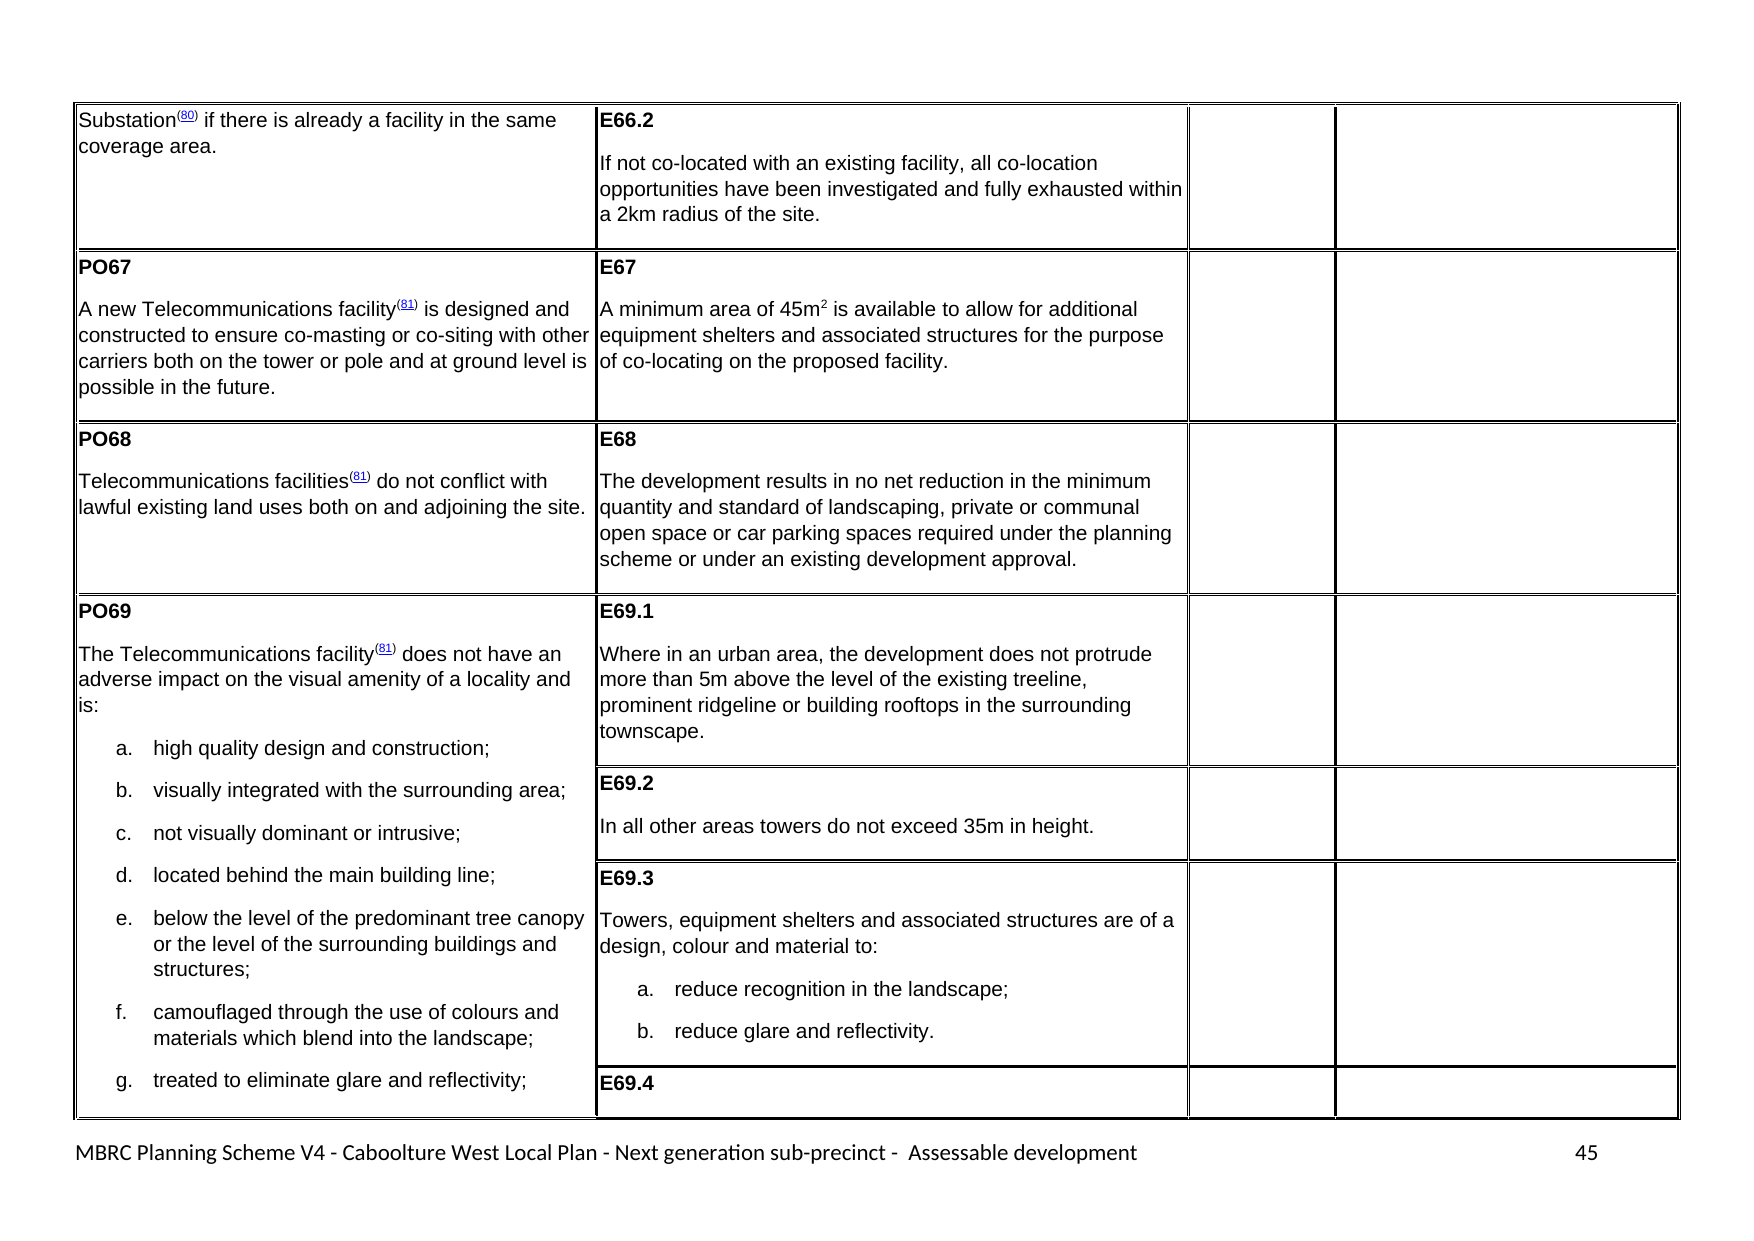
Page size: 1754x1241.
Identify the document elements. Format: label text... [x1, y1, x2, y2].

table_cell [1335, 102, 1679, 248]
table_cell [1189, 1068, 1335, 1117]
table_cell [596, 1068, 1188, 1117]
table_cell [1190, 424, 1334, 592]
table_cell E66.2 If not co-located with an existing facility, all co-location opportunities have been investigated and fully exhausted within a 2km radius of the site. [596, 105, 1188, 248]
table_cell [1190, 768, 1334, 859]
table_cell [1190, 252, 1334, 420]
table_cell E69.3 Towers, equipment shelters and associated structures are of a design, colour and material to: reduce recognition in the landscape; reduce glare and reflectivity. [598, 863, 1187, 1065]
table_cell [1335, 765, 1679, 859]
table_cell [1337, 859, 1678, 1065]
table_cell PO68 Telecommunications facilities(81) do not conflict with lawful existing land uses both on and adjoining the site. [77, 420, 595, 592]
table_cell PO67 A new Telecommunications facility(81) is designed and constructed to ensure co-masting or co-siting with other carriers both on the tower or pole and at ground level is possible in the future. [77, 248, 595, 420]
table_cell E69.1 Where in an urban area, the development does not protrude more than 5m above the level of the existing treeline, prominent ridgeline or building rooftops in the surrounding townscape. [598, 596, 1187, 765]
table_cell [1337, 248, 1678, 420]
table_cell [1189, 105, 1335, 248]
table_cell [77, 105, 596, 248]
table_cell [1337, 593, 1678, 765]
table_cell E67 A minimum area of 45m2 is available to allow for additional equipment shelters and associated structures for the purpose of co-locating on the proposed facility. [598, 252, 1187, 420]
table_cell [1190, 596, 1334, 765]
table_cell PO69 The Telecommunications facility(81) does not have an adverse impact on the visual amenity of a locality and is: high quality design and construction; visually integrated with the surrounding area; not visually dominant or intrusive; located behind the main building line; below the level of the predominant tree canopy or the level of the surrounding buildings and structures; camouflaged through the use of colours and materials which blend into the landscape; treated to eliminate glare and reflectivity; landscaped; otherwise consistent with the amenity and character of the zone and surrounding area. [77, 593, 596, 1117]
table_cell [1335, 1065, 1677, 1117]
table_cell E69.2 In all other areas towers do not exceed 35m in height. [598, 768, 1187, 859]
table_cell [1190, 863, 1334, 1065]
table_cell E68 The development results in no net reduction in the minimum quantity and standard of landscaping, private or communal open space or car parking spaces required under the planning scheme or under an existing development approval. [598, 424, 1187, 592]
table_cell [1337, 420, 1678, 592]
